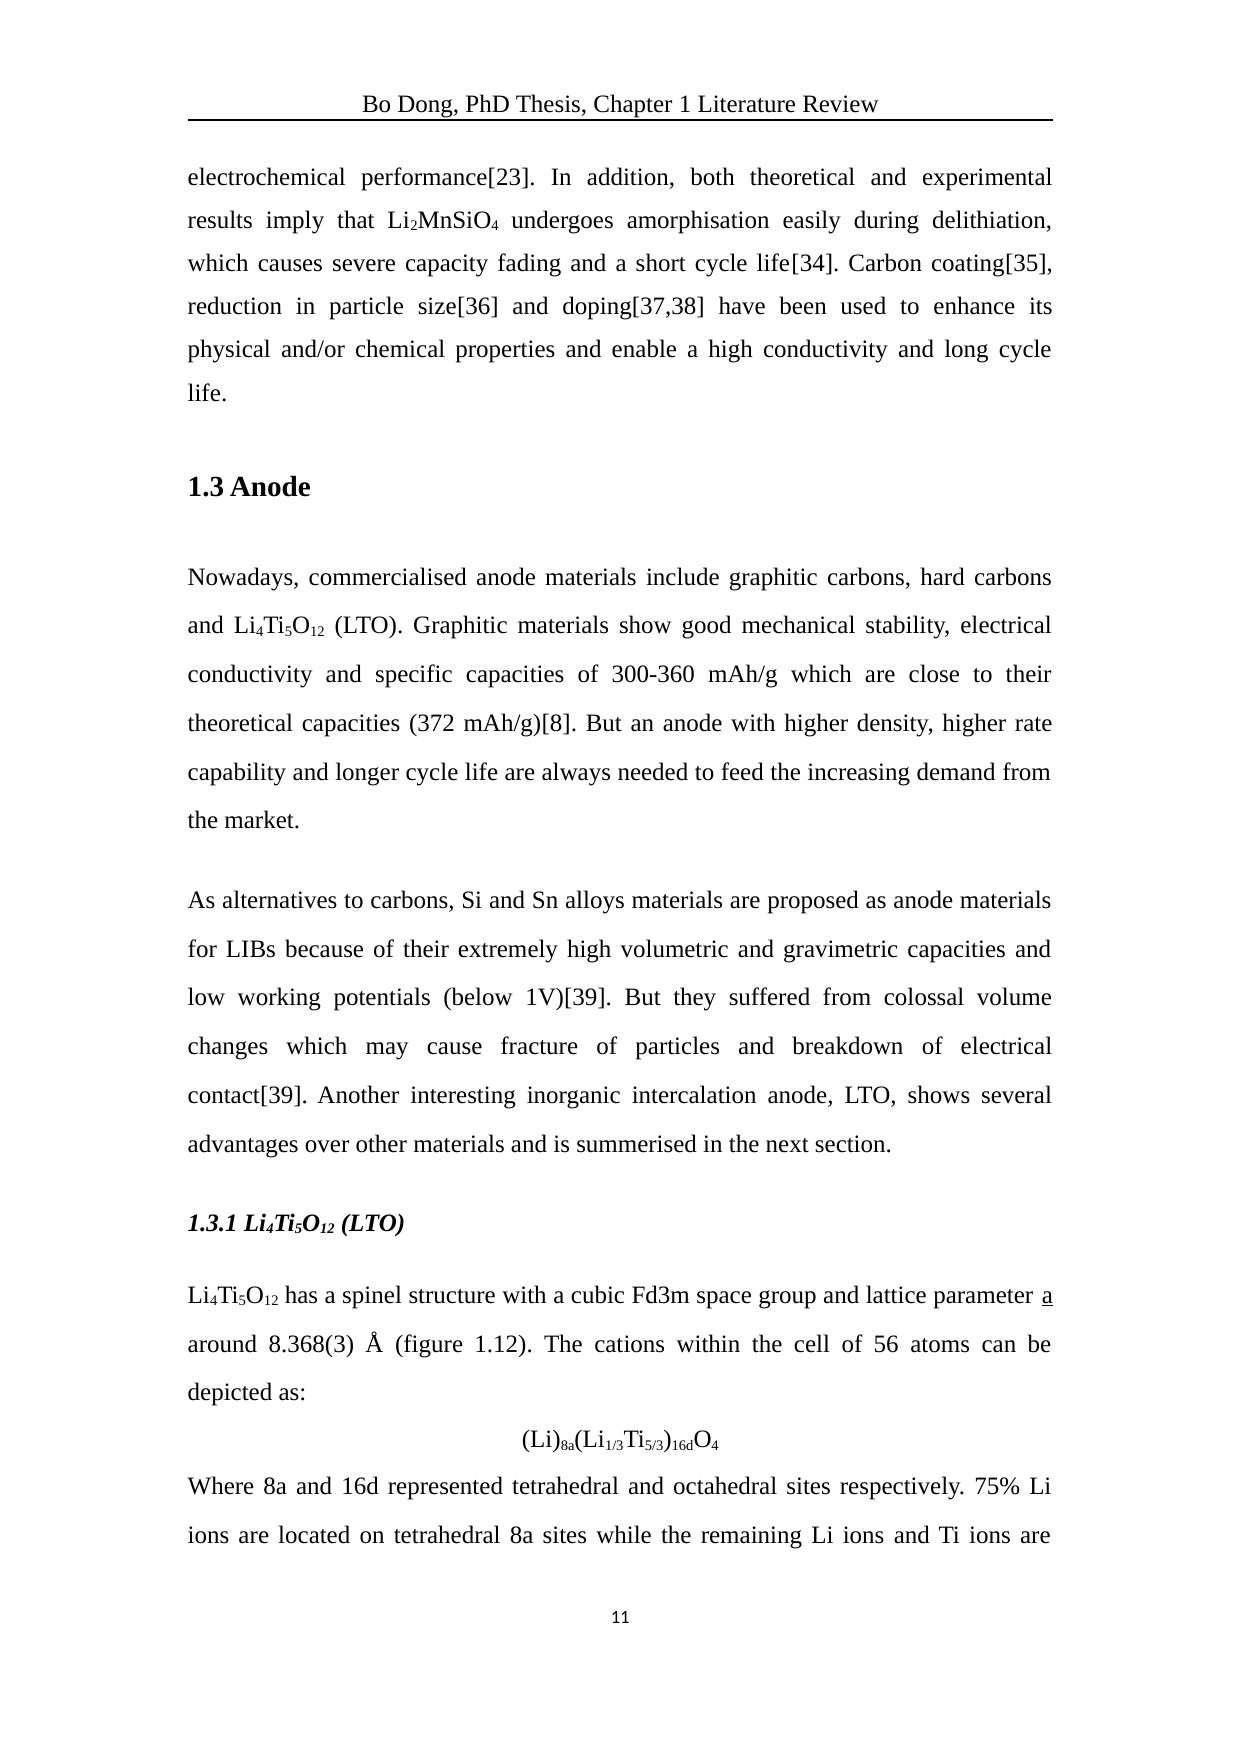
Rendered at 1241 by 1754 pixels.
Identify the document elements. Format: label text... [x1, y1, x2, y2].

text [187, 1469, 1053, 1551]
text As alternatives to carbons, Si and Sn alloys materials are proposed as anode materials for LIBs because of their extremely high volumetric and gravimetric capacities and low working potentials (below 1V)[39]. But they suffered from colossal volume changes which may cause fracture of particles and breakdown of electrical contact[39]. Another interesting inorganic intercalation anode, LTO, shows several advantages over other materials and is summerised in the next section. [187, 883, 1053, 1159]
text 1.3 Anode [187, 453, 1053, 518]
text 1.3.1 Li4Ti5O12 (LTO) [187, 1206, 1053, 1239]
text (Li)8a(Li1/3Ti5/3)16dO4 [187, 1422, 1053, 1455]
text Nowadays, commercialised anode materials include graphitic carbons, hard carbons and Li4Ti5O12 (LTO). Graphitic materials show good mechanical stability, electrical conductivity and specific capacities of 300-360 mAh/g which are close to their theoretical capacities (372 mAh/g)[8]. But an anode with higher density, higher rate capability and longer cycle life are always needed to feed the increasing demand from the market. [187, 560, 1053, 836]
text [187, 162, 1053, 406]
text Li4Ti5O12 has a spinel structure with a cubic Fd3m space group and lattice parameter a around 8.368(3) Å (figure 1.12). The cations within the cell of 56 atoms can be depicted as: [187, 1278, 1053, 1408]
